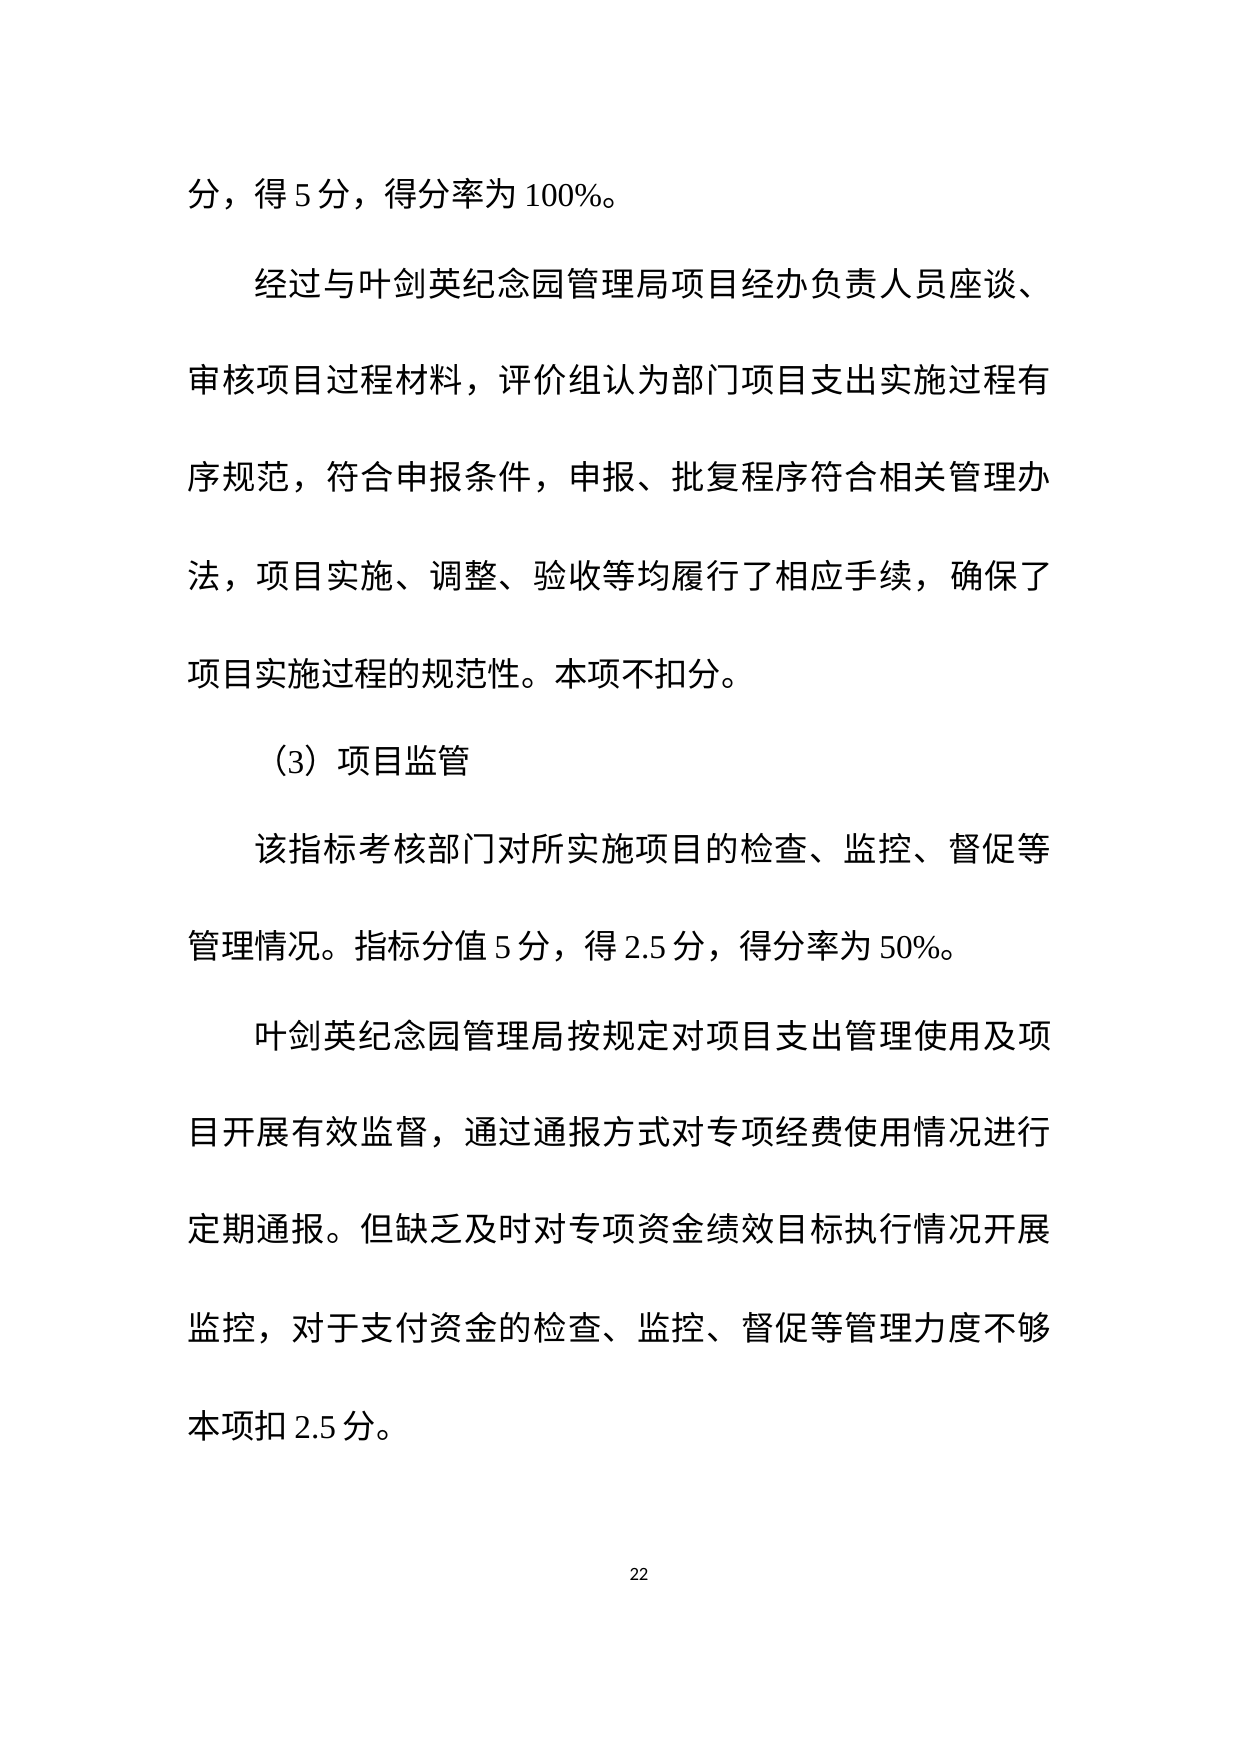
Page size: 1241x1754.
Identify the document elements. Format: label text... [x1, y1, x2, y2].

text （3）项目监管 [187, 728, 1053, 793]
text 经过与叶剑英纪念园管理局项目经办负责人员座谈、审核项目过程材料，评价组认为部门项目支出实施过程有序规范，符合申报条件，申报、批复程序符合相关管理办法，项目实施、调整、验收等均履行了相应手续，确保了项目实施过程的规范性。本项不扣分。 [187, 249, 1053, 704]
text 叶剑英纪念园管理局按规定对项目支出管理使用及项目开展有效监督，通过通报方式对专项经费使用情况进行定期通报。但缺乏及时对专项资金绩效目标执行情况开展监控，对于支付资金的检查、监控、督促等管理力度不够。本项扣2.5分。 [187, 1001, 1053, 1456]
text 该指标考核部门对所实施项目的检查、监控、督促等管理情况。指标分值5分，得2.5分，得分率为50%。 [187, 816, 1053, 978]
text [187, 160, 1053, 225]
